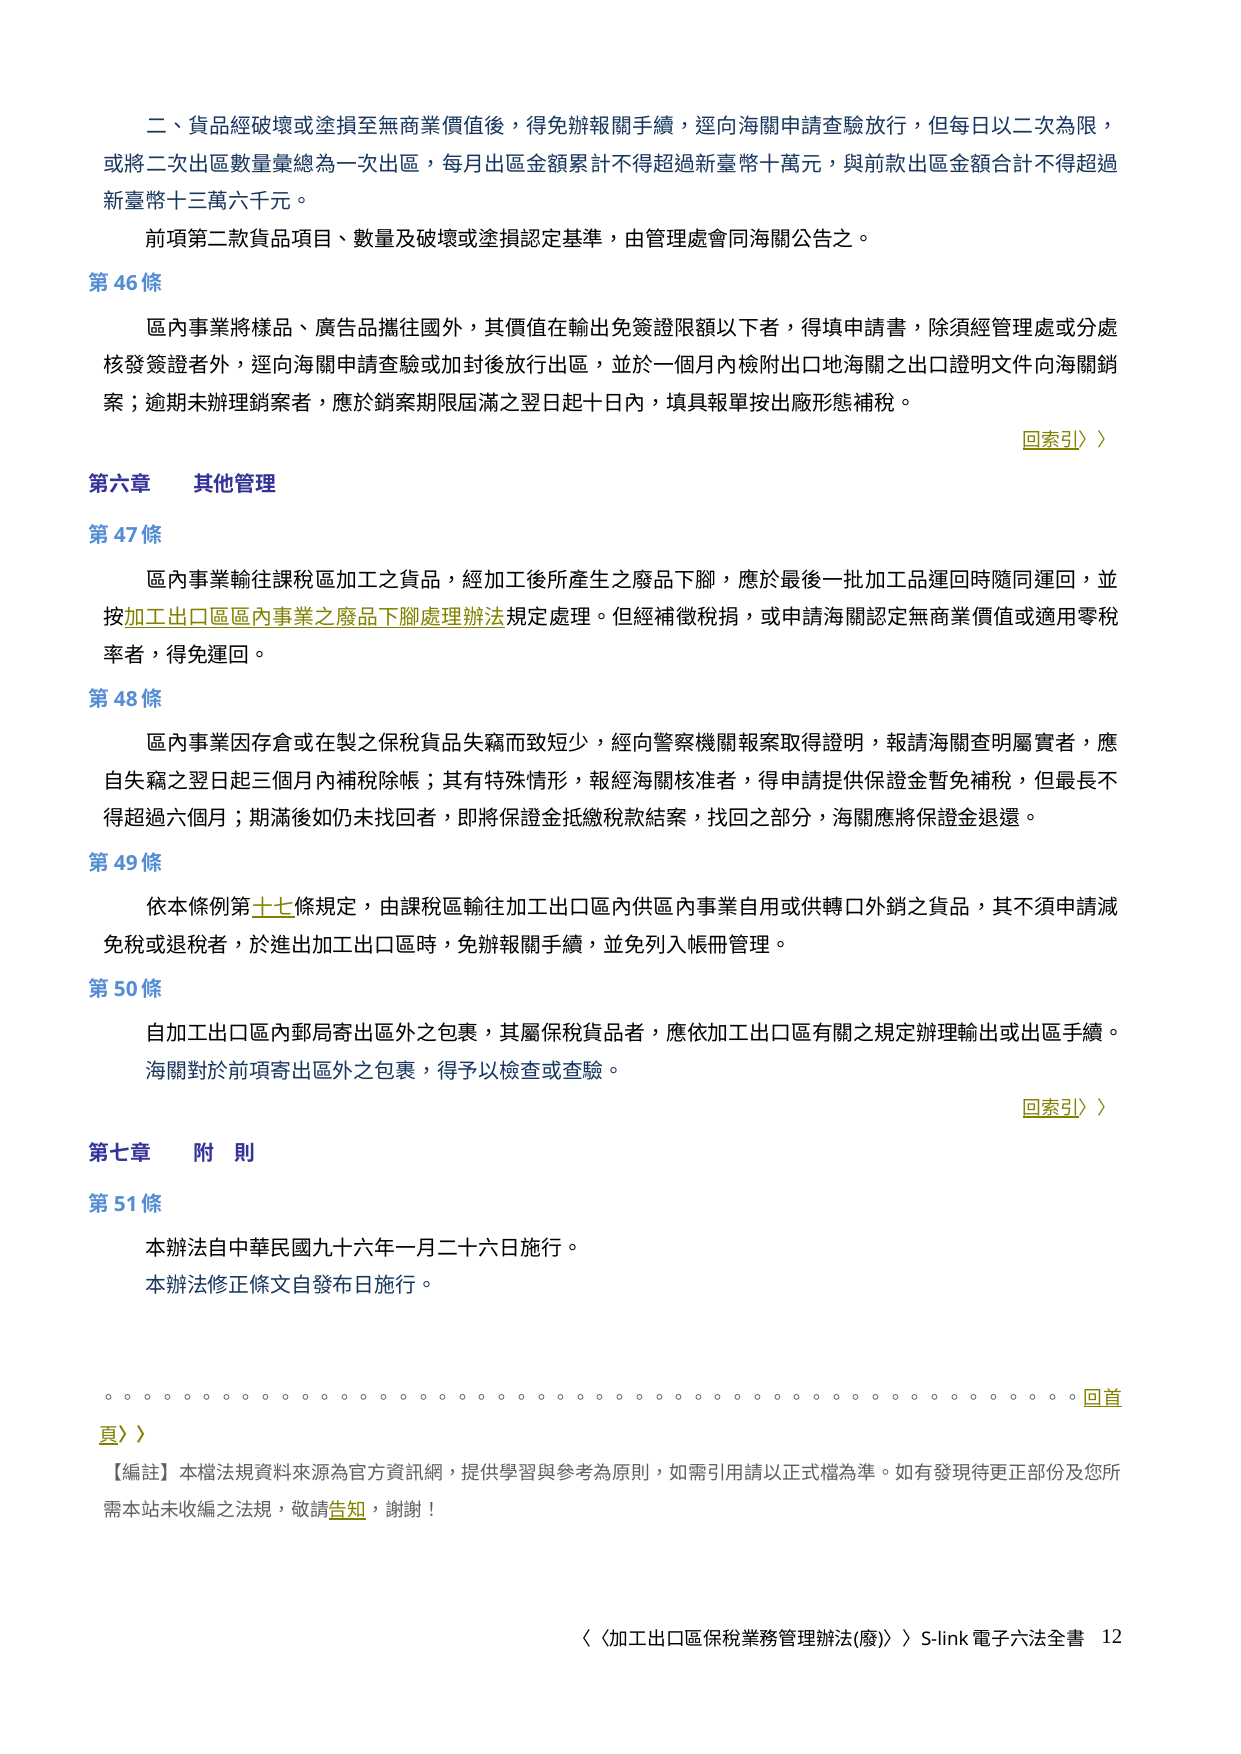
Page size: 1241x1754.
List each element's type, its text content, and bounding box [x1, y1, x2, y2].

text 本辦法自中華民國九十六年一月二十六日施行。 [103, 1227, 1122, 1265]
subtitle 第七章 附 則 [89, 1136, 1122, 1166]
subtitle 第47條 [89, 519, 1122, 549]
subtitle 第51條 [89, 1187, 1122, 1217]
text 【編註】本檔法規資料來源為官方資訊網，提供學習與參考為原則，如需引用請以正式檔為準。如有發現待更正部份及您所需本站未收編之法規，敬請告知，謝謝！ [103, 1452, 1122, 1527]
text 自加工出口區內郵局寄出區外之包裹，其屬保稅貨品者，應依加工出口區有關之規定辦理輸出或出區手續。 [103, 1013, 1122, 1050]
text 依本條例第十七條規定，由課稅區輸往加工出口區內供區內事業自用或供轉口外銷之貨品，其不須申請減免稅或退稅者，於進出加工出口區時，免辦報關手續，並免列入帳冊管理。 [103, 887, 1122, 962]
subtitle 第49條 [89, 846, 1122, 876]
text 。。。。。。。。。。。。。。。。。。。。。。。。。。。。。。。。。。。。。。。。。。。。。。。。。。回首頁〉〉 [99, 1377, 1122, 1452]
text 本辦法修正條文自發布日施行。 [103, 1265, 1122, 1302]
text 區內事業因存倉或在製之保稅貨品失竊而致短少，經向警察機關報案取得證明，報請海關查明屬實者，應自失竊之翌日起三個月內補稅除帳；其有特殊情形，報經海關核准者，得申請提供保證金暫免補稅，但最長不得超過六個月；期滿後如仍未找回者，即將保證金抵繳稅款結案，找回之部分，海關應將保證金退還。 [103, 723, 1122, 836]
text 區內事業輸往課稅區加工之貨品，經加工後所產生之廢品下腳，應於最後一批加工品運回時隨同運回，並按加工出口區區內事業之廢品下腳處理辦法規定處理。但經補徵稅捐，或申請海關認定無商業價值或適用零稅率者，得免運回。 [103, 559, 1122, 672]
text 區內事業將樣品、廣告品攜往國外，其價值在輸出免簽證限額以下者，得填申請書，除須經管理處或分處核發簽證者外，逕向海關申請查驗或加封後放行出區，並於一個月內檢附出口地海關之出口證明文件向海關銷案；逾期未辦理銷案者，應於銷案期限屆滿之翌日起十日內，填具報單按出廠形態補稅。 [103, 307, 1122, 420]
subtitle 第50條 [89, 972, 1122, 1002]
text 前項第二款貨品項目、數量及破壞或塗損認定基準，由管理處會同海關公告之。 [103, 218, 1122, 256]
text 海關對於前項寄出區外之包裹，得予以檢查或查驗。 [103, 1050, 1122, 1088]
subtitle 第六章 其他管理 [89, 468, 1122, 498]
text 回索引〉〉 [103, 420, 1122, 457]
subtitle 第46條 [89, 266, 1122, 297]
subtitle 第48條 [89, 682, 1122, 713]
text 回索引〉〉 [103, 1088, 1122, 1125]
text 二、貨品經破壞或塗損至無商業價值後，得免辦報關手續，逕向海關申請查驗放行，但每日以二次為限，或將二次出區數量彙總為一次出區，每月出區金額累計不得超過新臺幣十萬元，與前款出區金額合計不得超過新臺幣十三萬六千元。 [103, 106, 1122, 218]
